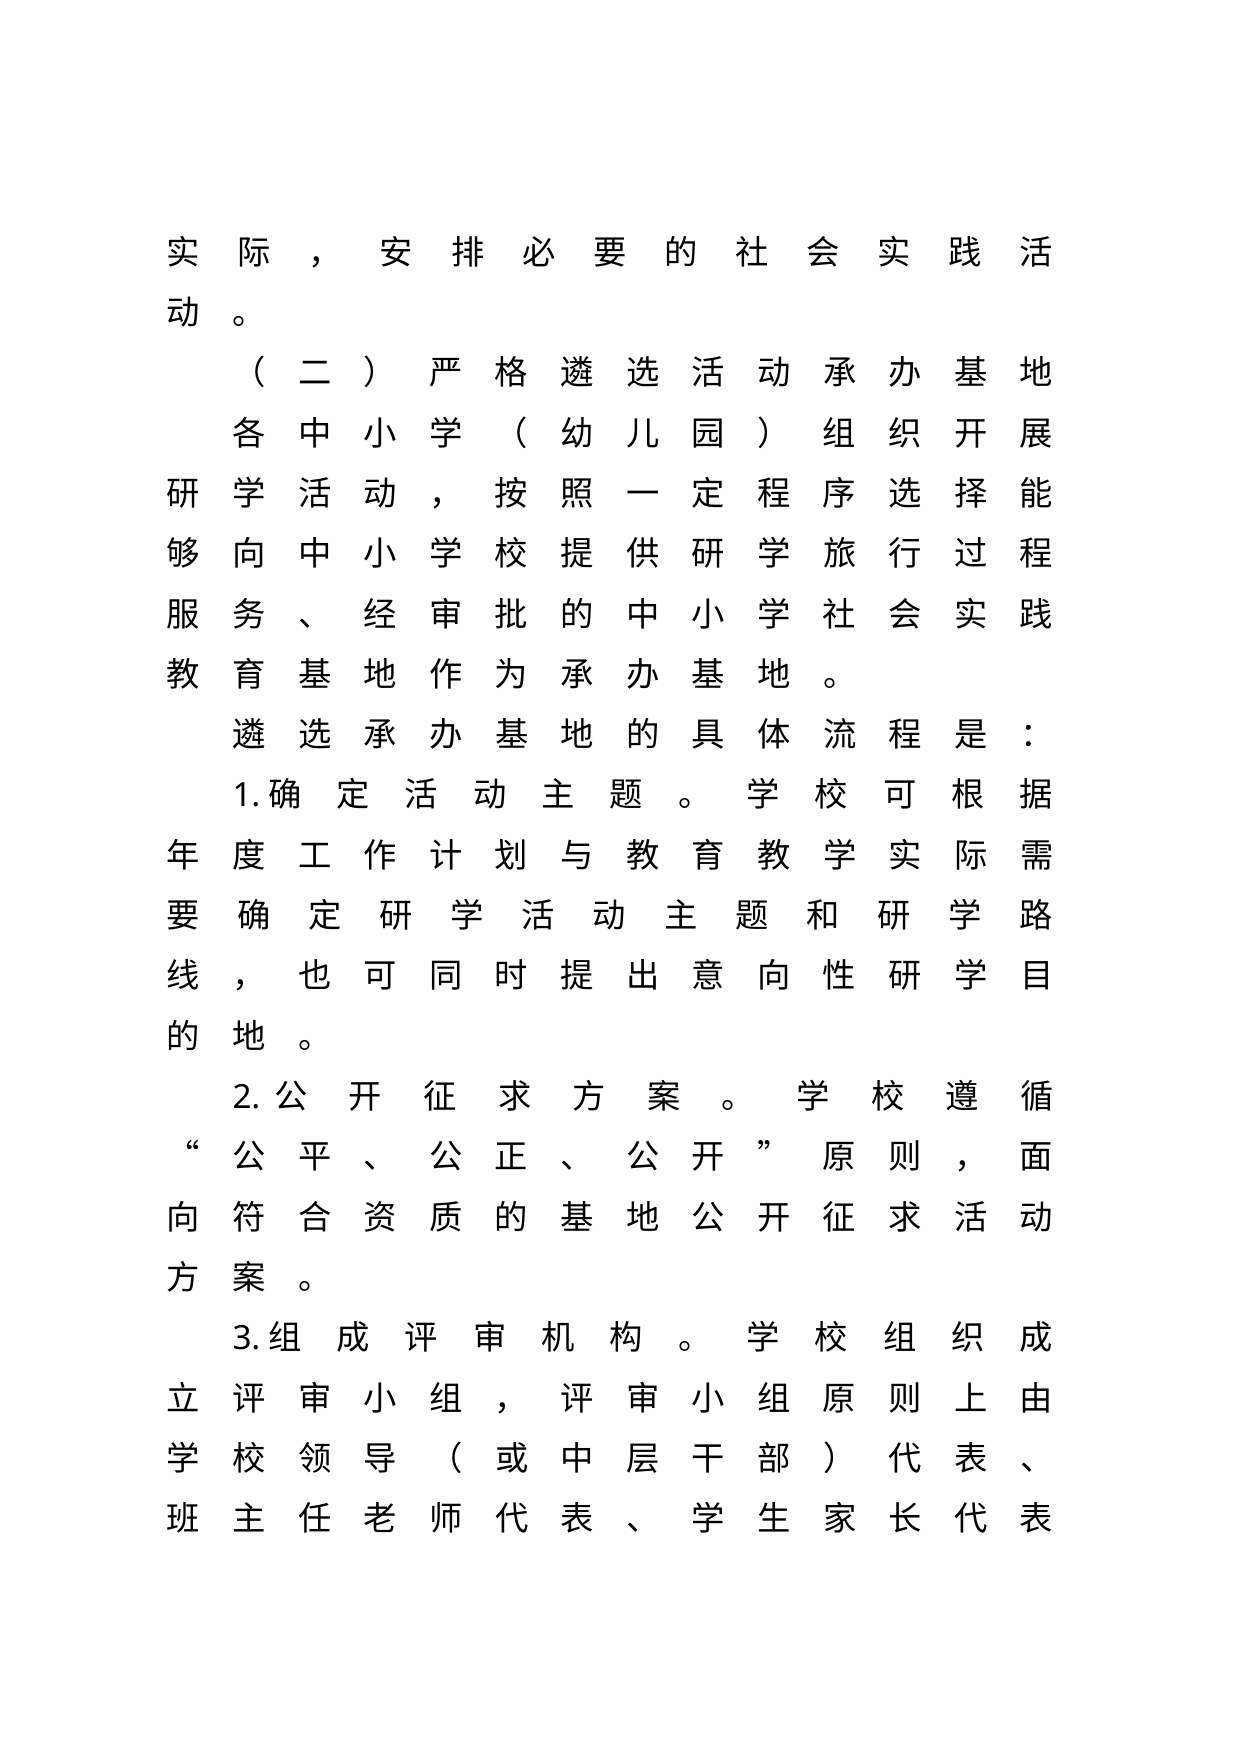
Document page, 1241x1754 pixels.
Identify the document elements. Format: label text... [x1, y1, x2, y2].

text 遴选承办基地的具体流程是： [167, 702, 1085, 762]
text （二）严格遴选活动承办基地 [167, 340, 1085, 400]
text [167, 1305, 1085, 1546]
text 各中小学（幼儿园）组织开展研学活动，按照一定程序选择能够向中小学校提供研学旅行过程服务、经审批的中小学社会实践教育基地作为承办基地。 [167, 400, 1085, 702]
text 1.确定活动主题。学校可根据年度工作计划与教育教学实际需要确定研学活动主题和研学路线，也可同时提出意向性研学目的地。 [167, 762, 1085, 1064]
text 2.公开征求方案。学校遵循“公平、公正、公开”原则，面向符合资质的基地公开征求活动方案。 [167, 1064, 1085, 1305]
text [167, 219, 1085, 340]
